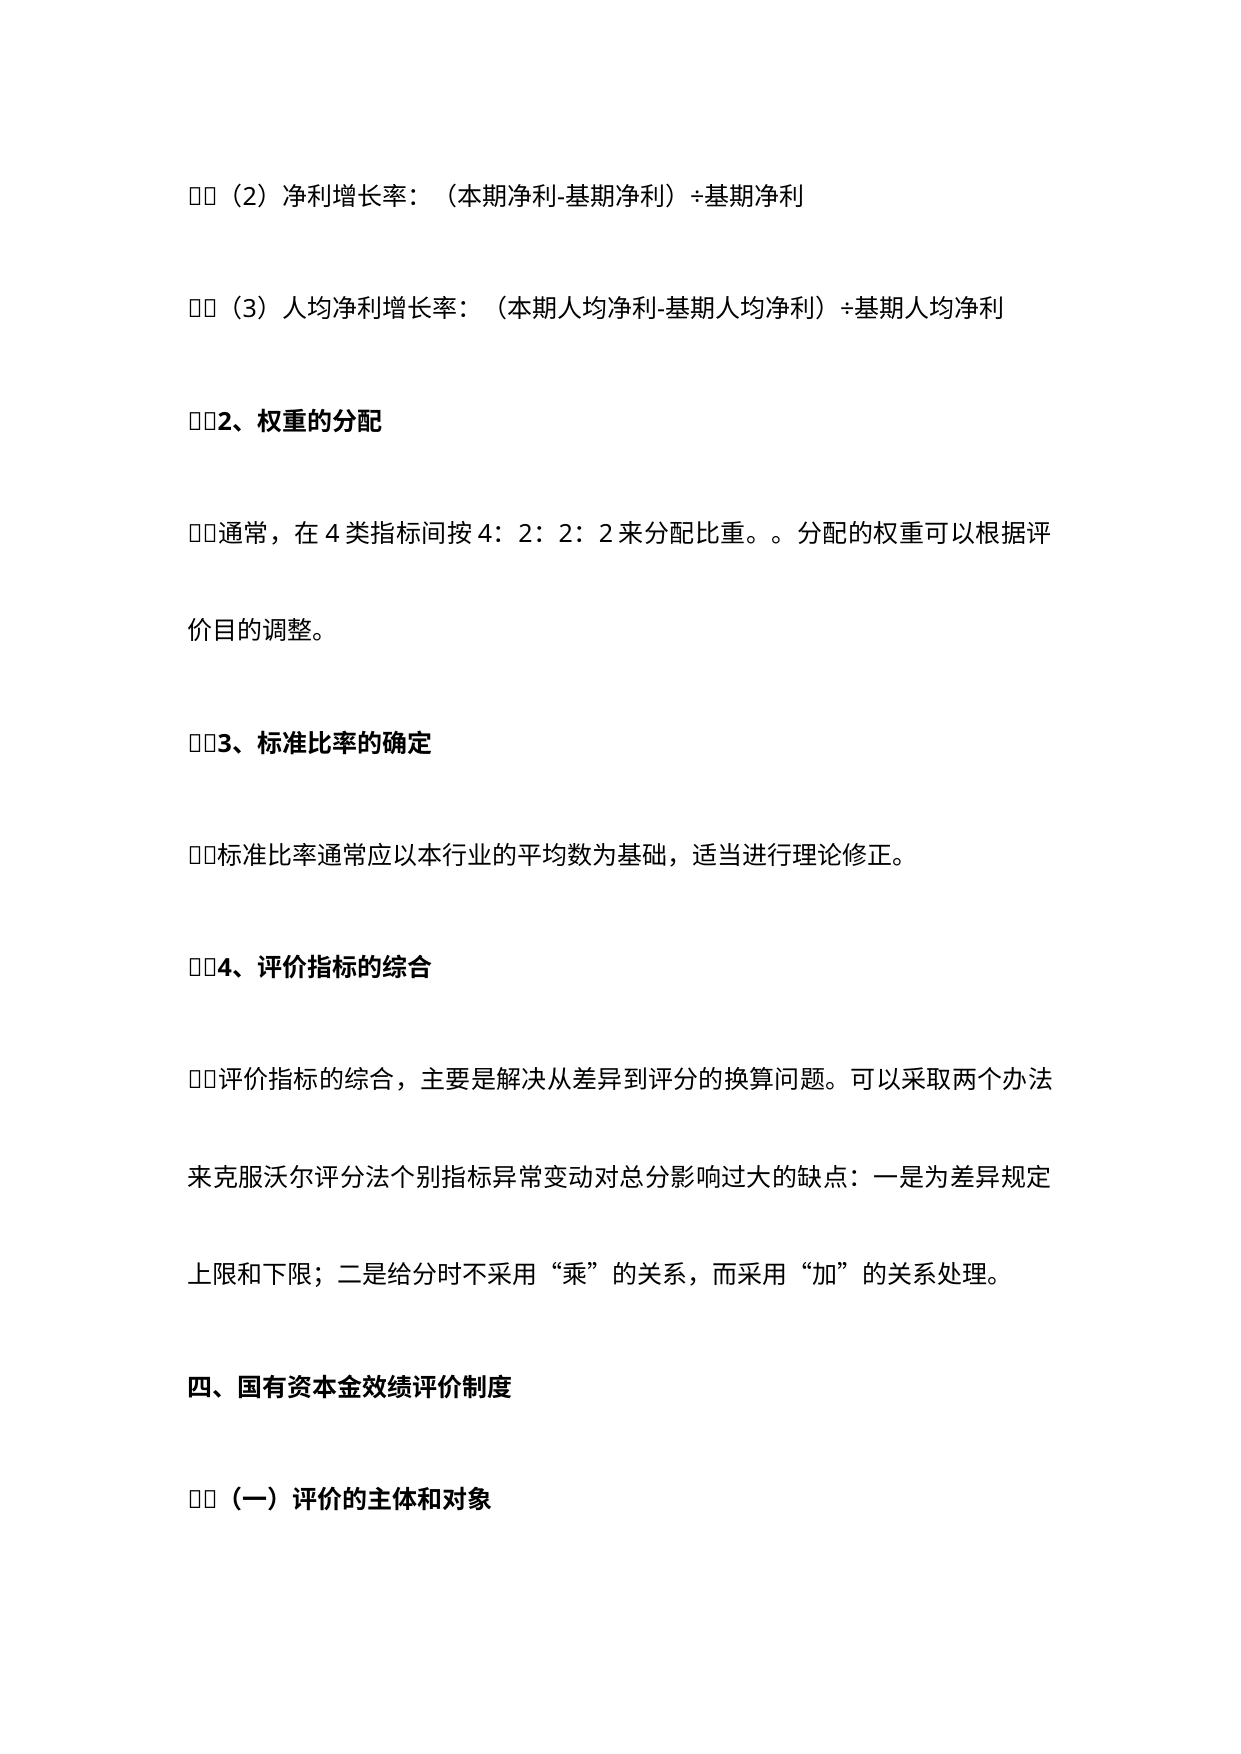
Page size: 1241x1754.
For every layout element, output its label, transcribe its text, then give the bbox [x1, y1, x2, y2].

text （2）净利增长率：（本期净利-基期净利）÷基期净利 [187, 162, 1053, 227]
text 3、标准比率的确定 [187, 709, 1053, 774]
text （一）评价的主体和对象 [187, 1465, 1053, 1530]
text 标准比率通常应以本行业的平均数为基础，适当进行理论修正。 [187, 821, 1053, 886]
text 通常，在4类指标间按4：2：2：2来分配比重。。分配的权重可以根据评价目的调整。 [187, 499, 1053, 661]
text 2、权重的分配 [187, 387, 1053, 452]
text 评价指标的综合，主要是解决从差异到评分的换算问题。可以采取两个办法来克服沃尔评分法个别指标异常变动对总分影响过大的缺点：一是为差异规定上限和下限；二是给分时不采用“乘”的关系，而采用“加”的关系处理。 [187, 1046, 1053, 1306]
text 4、评价指标的综合 [187, 933, 1053, 998]
text （3）人均净利增长率：（本期人均净利-基期人均净利）÷基期人均净利 [187, 274, 1053, 339]
text 四、国有资本金效绩评价制度 [187, 1353, 1053, 1418]
